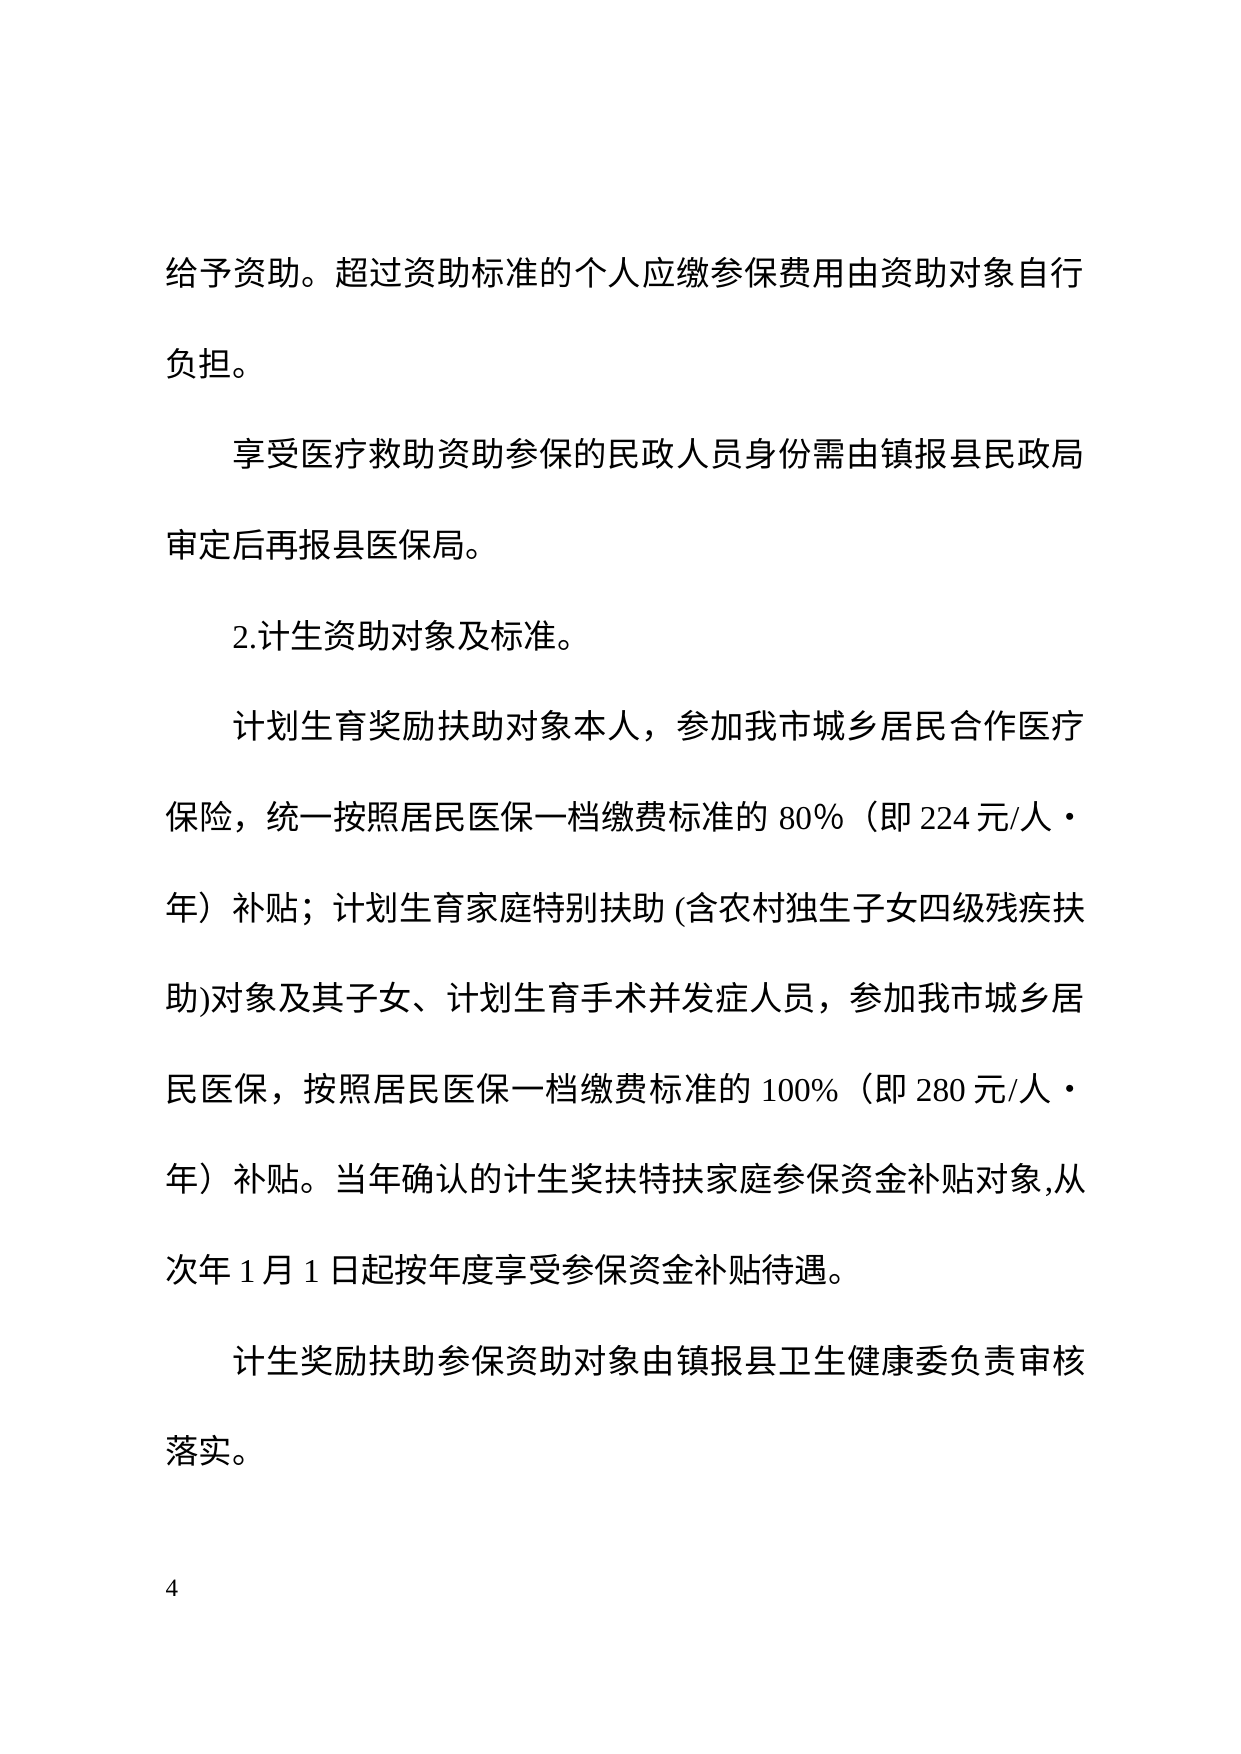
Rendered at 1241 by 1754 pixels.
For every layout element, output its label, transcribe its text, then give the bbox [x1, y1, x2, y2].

text 计划生育奖励扶助对象本人，参加我市城乡居民合作医疗保险，统一按照居民医保一档缴费标准的 80％（即224元/人•年）补贴；计划生育家庭特别扶助 (含农村独生子女四级残疾扶助)对象及其子女、计划生育手术并发症人员，参加我市城乡居民医保，按照居民医保一档缴费标准的100%（即280元/人•年）补贴。当年确认的计生奖扶特扶家庭参保资金补贴对象,从次年1月 1 日起按年度享受参保资金补贴待遇。 [165, 679, 1087, 1313]
text 2.计生资助对象及标准。 [165, 588, 1087, 679]
text 享受医疗救助资助参保的民政人员身份需由镇报县民政局审定后再报县医保局。 [165, 407, 1087, 588]
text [165, 226, 1087, 407]
text 计生奖励扶助参保资助对象由镇报县卫生健康委负责审核落实。 [165, 1313, 1087, 1494]
